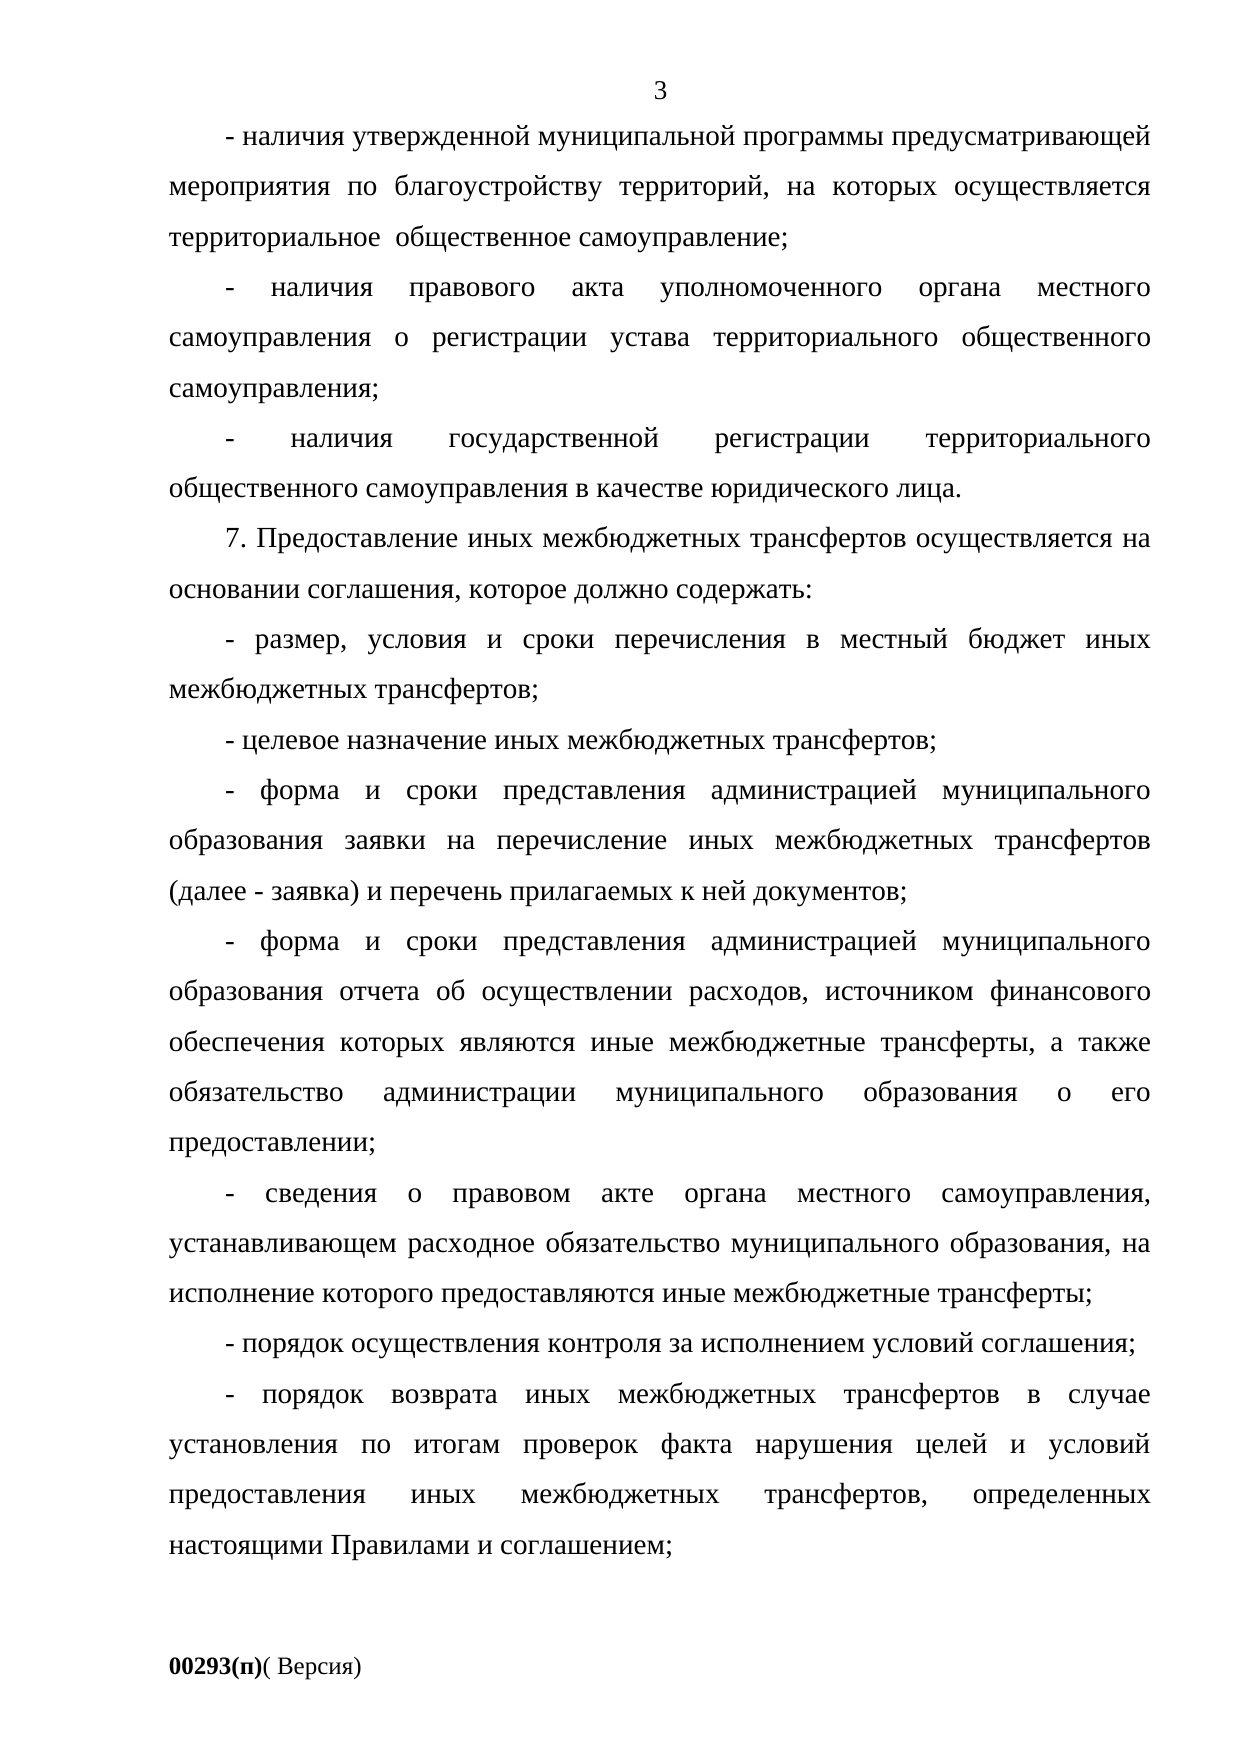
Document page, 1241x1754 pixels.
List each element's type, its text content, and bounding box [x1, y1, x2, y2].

text 7. Предоставление иных межбюджетных трансфертов осуществляется на основании соглашения, которое должно содержать: [169, 521, 1152, 604]
text - порядок возврата иных межбюджетных трансфертов в случае установления по итогам проверок факта нарушения целей и условий предоставления иных межбюджетных трансфертов, определенных настоящими Правилами и соглашением; [169, 1376, 1152, 1560]
text - целевое назначение иных межбюджетных трансфертов; [169, 722, 1152, 755]
text - форма и сроки представления администрацией муниципального образования заявки на перечисление иных межбюджетных трансфертов (далее - заявка) и перечень прилагаемых к ней документов; [169, 772, 1152, 906]
text - наличия утвержденной муниципальной программы предусматривающей мероприятия по благоустройству территорий, на которых осуществляется территориальное общественное самоуправление; [169, 118, 1152, 252]
text - наличия правового акта уполномоченного органа местного самоуправления о регистрации устава территориального общественного самоуправления; [169, 269, 1152, 403]
text - порядок осуществления контроля за исполнением условий соглашения; [169, 1326, 1152, 1359]
text - форма и сроки представления администрацией муниципального образования отчета об осуществлении расходов, источником финансового обеспечения которых являются иные межбюджетные трансферты, а также обязательство администрации муниципального образования о его предоставлении; [169, 923, 1152, 1158]
text - сведения о правовом акте органа местного самоуправления, устанавливающем расходное обязательство муниципального образования, на исполнение которого предоставляются иные межбюджетные трансферты; [169, 1175, 1152, 1309]
text - наличия государственной регистрации территориального общественного самоуправления в качестве юридического лица. [169, 420, 1152, 504]
text - размер, условия и сроки перечисления в местный бюджет иных межбюджетных трансфертов; [169, 621, 1152, 705]
